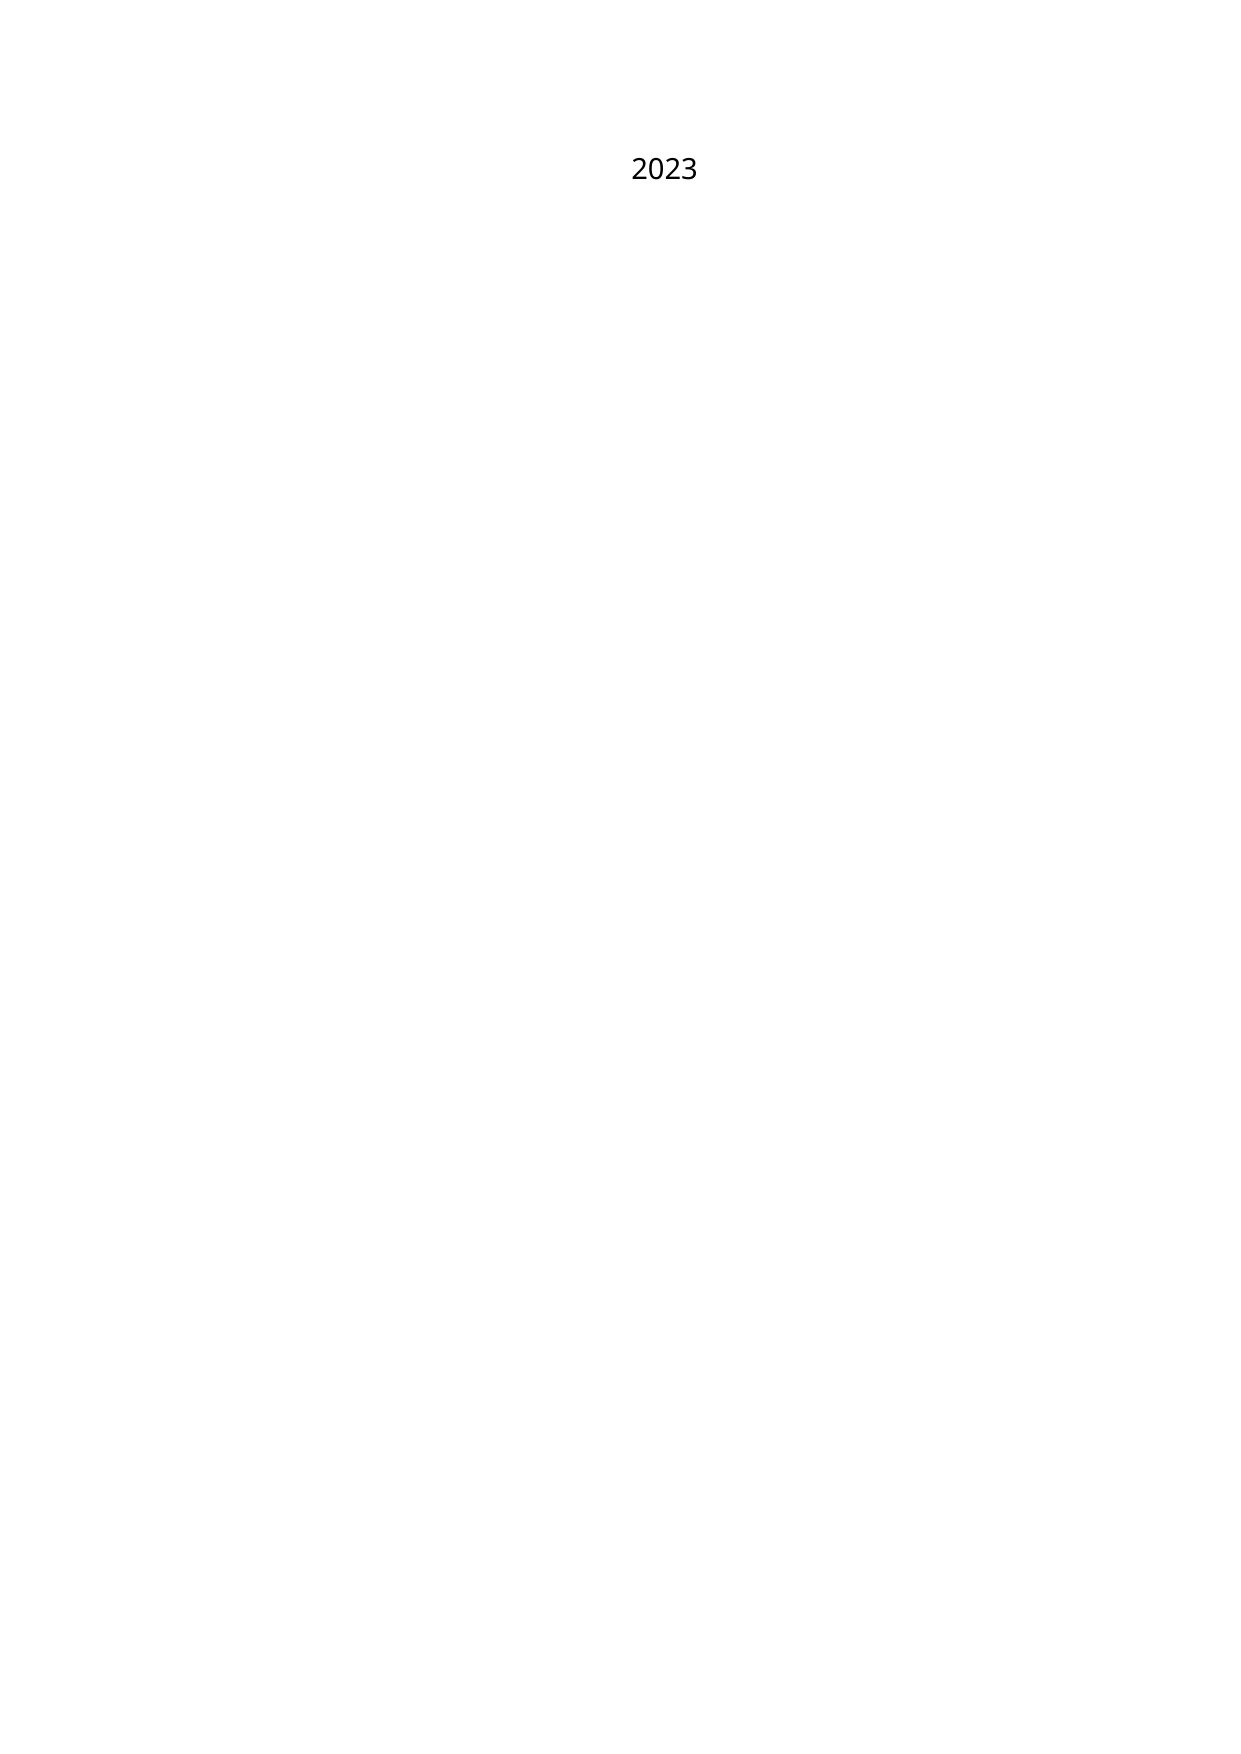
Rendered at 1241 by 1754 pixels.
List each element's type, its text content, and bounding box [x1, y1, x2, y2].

text 2023 [177, 149, 1152, 188]
